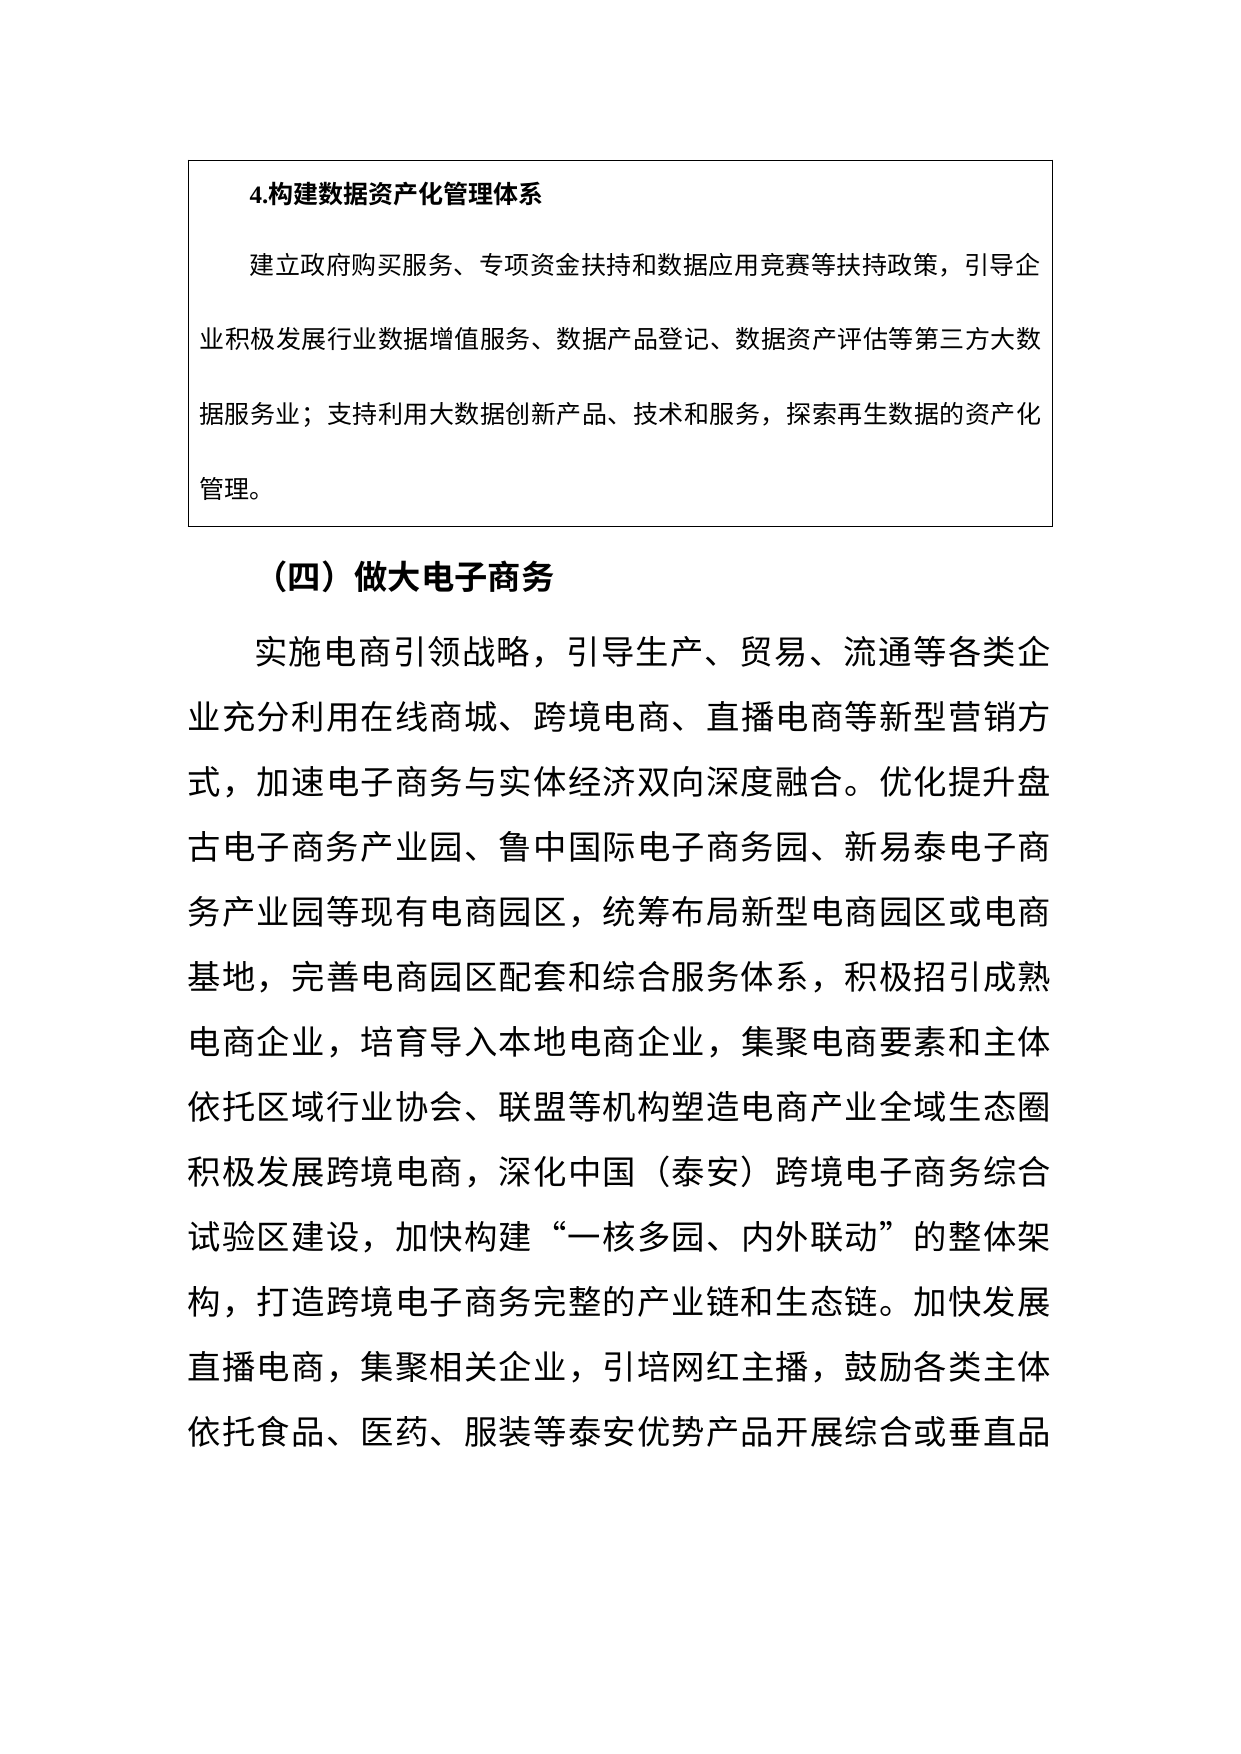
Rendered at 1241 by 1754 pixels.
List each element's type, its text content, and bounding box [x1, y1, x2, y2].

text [187, 618, 1053, 1463]
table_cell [189, 161, 1052, 526]
subtitle （四）做大电子商务 [187, 543, 1053, 601]
